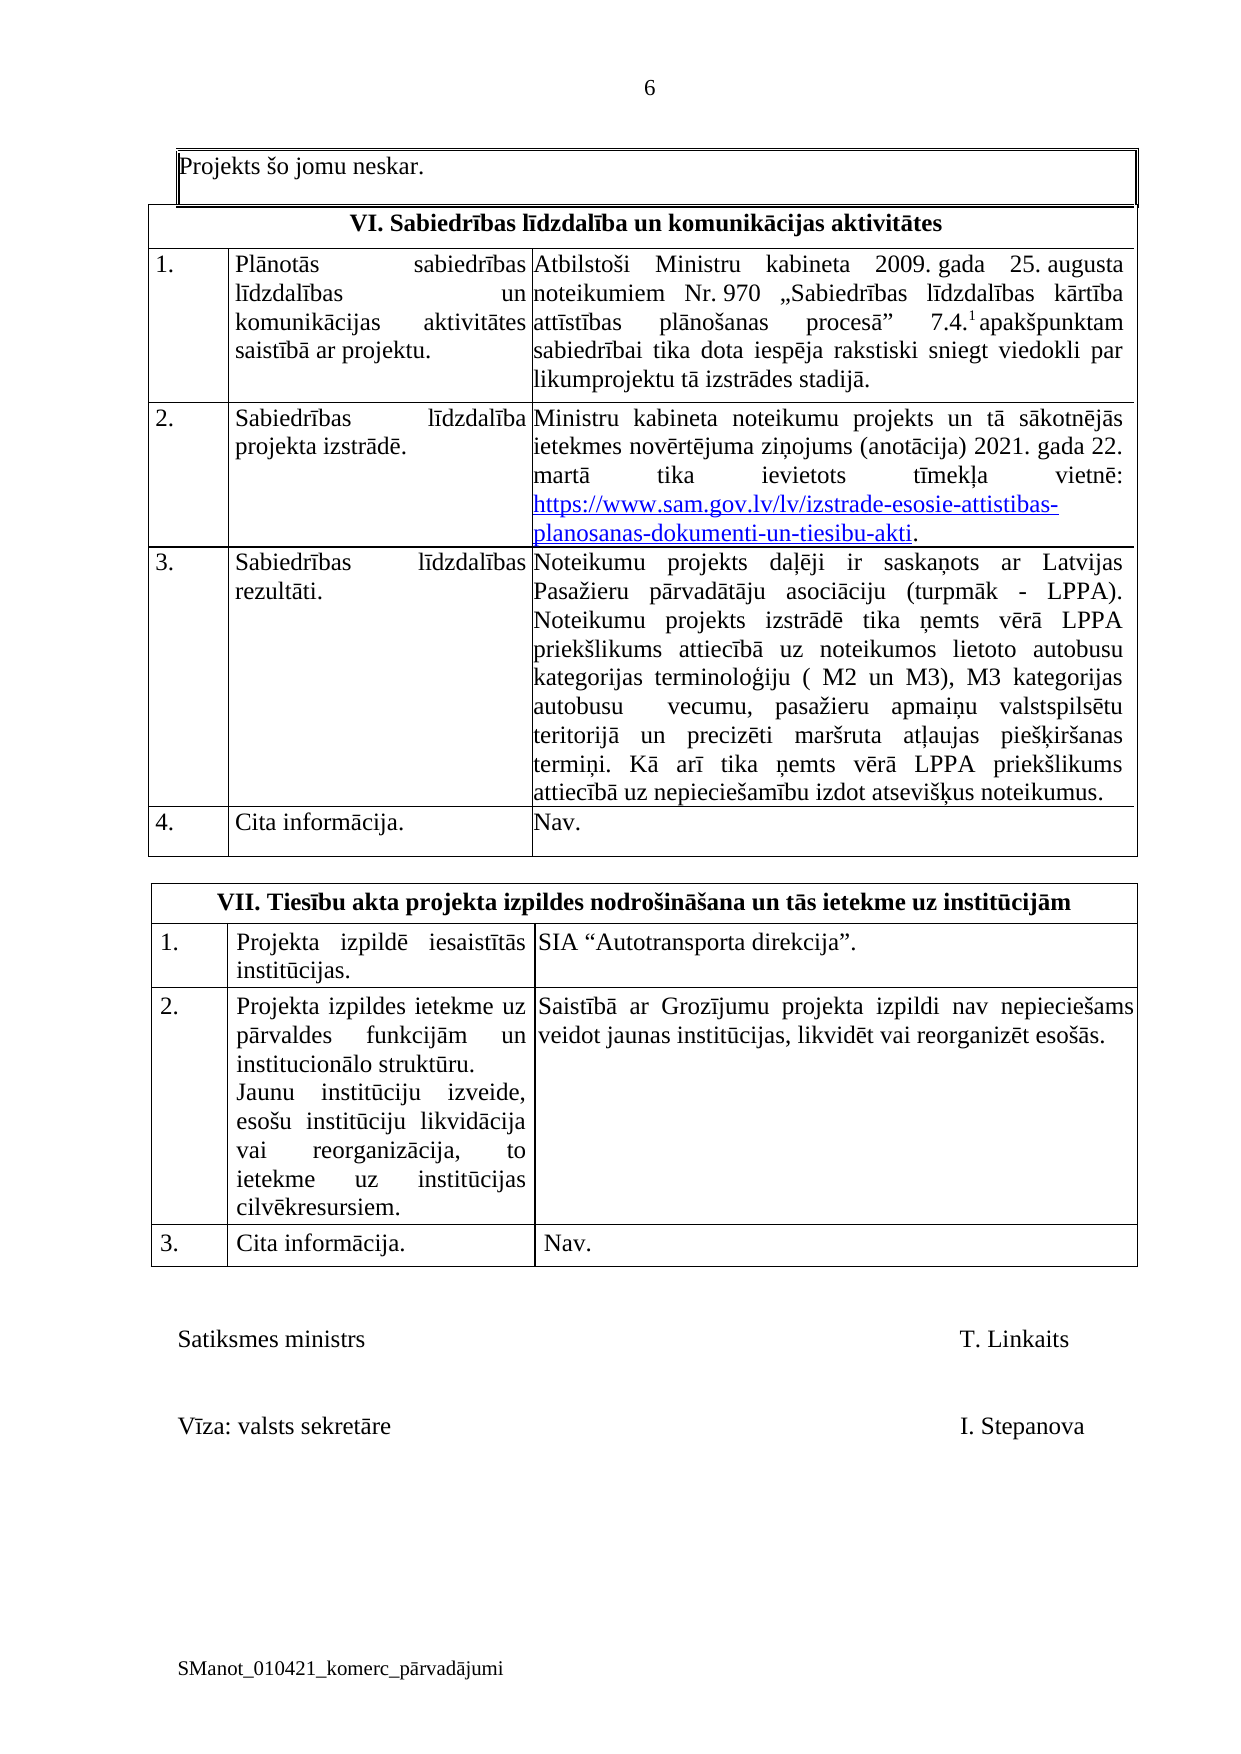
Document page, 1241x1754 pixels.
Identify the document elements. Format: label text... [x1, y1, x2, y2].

table_cell Atbilstoši Ministru kabineta 2009. gada 25. augusta noteikumiem Nr. 970 „Sabiedrības līdzdalības kārtība attīstības plānošanas procesā” 7.4.1 apakšpunktam sabiedrībai tika dota iespēja rakstiski sniegt viedokli par likumprojektu tā izstrādes stadijā. [533, 248, 1137, 402]
table_cell 4. [149, 807, 228, 856]
table_cell Projekta izpildē iesaistītās institūcijas. [228, 924, 534, 987]
table_cell 2. [152, 988, 227, 1224]
table_cell 3. [152, 1225, 227, 1266]
table_cell 3. [149, 548, 228, 806]
text Satiksmes ministrs T. Linkaits [177, 1324, 1122, 1353]
text Vīza: valsts sekretāre I. Stepanova [177, 1411, 1122, 1439]
table_cell Saistībā ar Grozījumu projekta izpildi nav nepieciešams veidot jaunas institūcijas, likvidēt vai reorganizēt esošās. [536, 988, 1137, 1224]
table_cell VI. Sabiedrības līdzdalība un komunikācijas aktivitātes [149, 204, 1137, 248]
table_cell Nav. [536, 1225, 1137, 1266]
table_cell Plānotās sabiedrības līdzdalības un komunikācijas aktivitātes saistībā ar projektu. [229, 249, 532, 402]
table_cell SIA “Autotransporta direkcija”. [536, 924, 1137, 987]
table_cell 1. [152, 924, 227, 987]
table_cell Projekta izpildes ietekme uz pārvaldes funkcijām un institucionālo struktūru. Jaunu institūciju izveide, esošu institūciju likvidācija vai reorganizācija, to ietekme uz institūcijas cilvēkresursiem. [228, 988, 534, 1224]
table_cell Nav. [533, 806, 1137, 856]
table_cell Sabiedrības līdzdalības rezultāti. [229, 548, 532, 806]
table_cell Cita informācija. [228, 1225, 534, 1266]
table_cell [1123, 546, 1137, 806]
table_cell Sabiedrības līdzdalība projekta izstrādē. [229, 403, 532, 546]
table_header VII. Tiesību akta projekta izpildes nodrošināšana un tās ietekme uz institūcijām [152, 884, 1137, 923]
table_cell Cita informācija. [229, 807, 532, 856]
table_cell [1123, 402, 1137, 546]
table_cell Projekts šo jomu neskar. [178, 151, 1135, 204]
table_cell 2. [149, 403, 228, 546]
table_cell 1. [149, 249, 228, 402]
